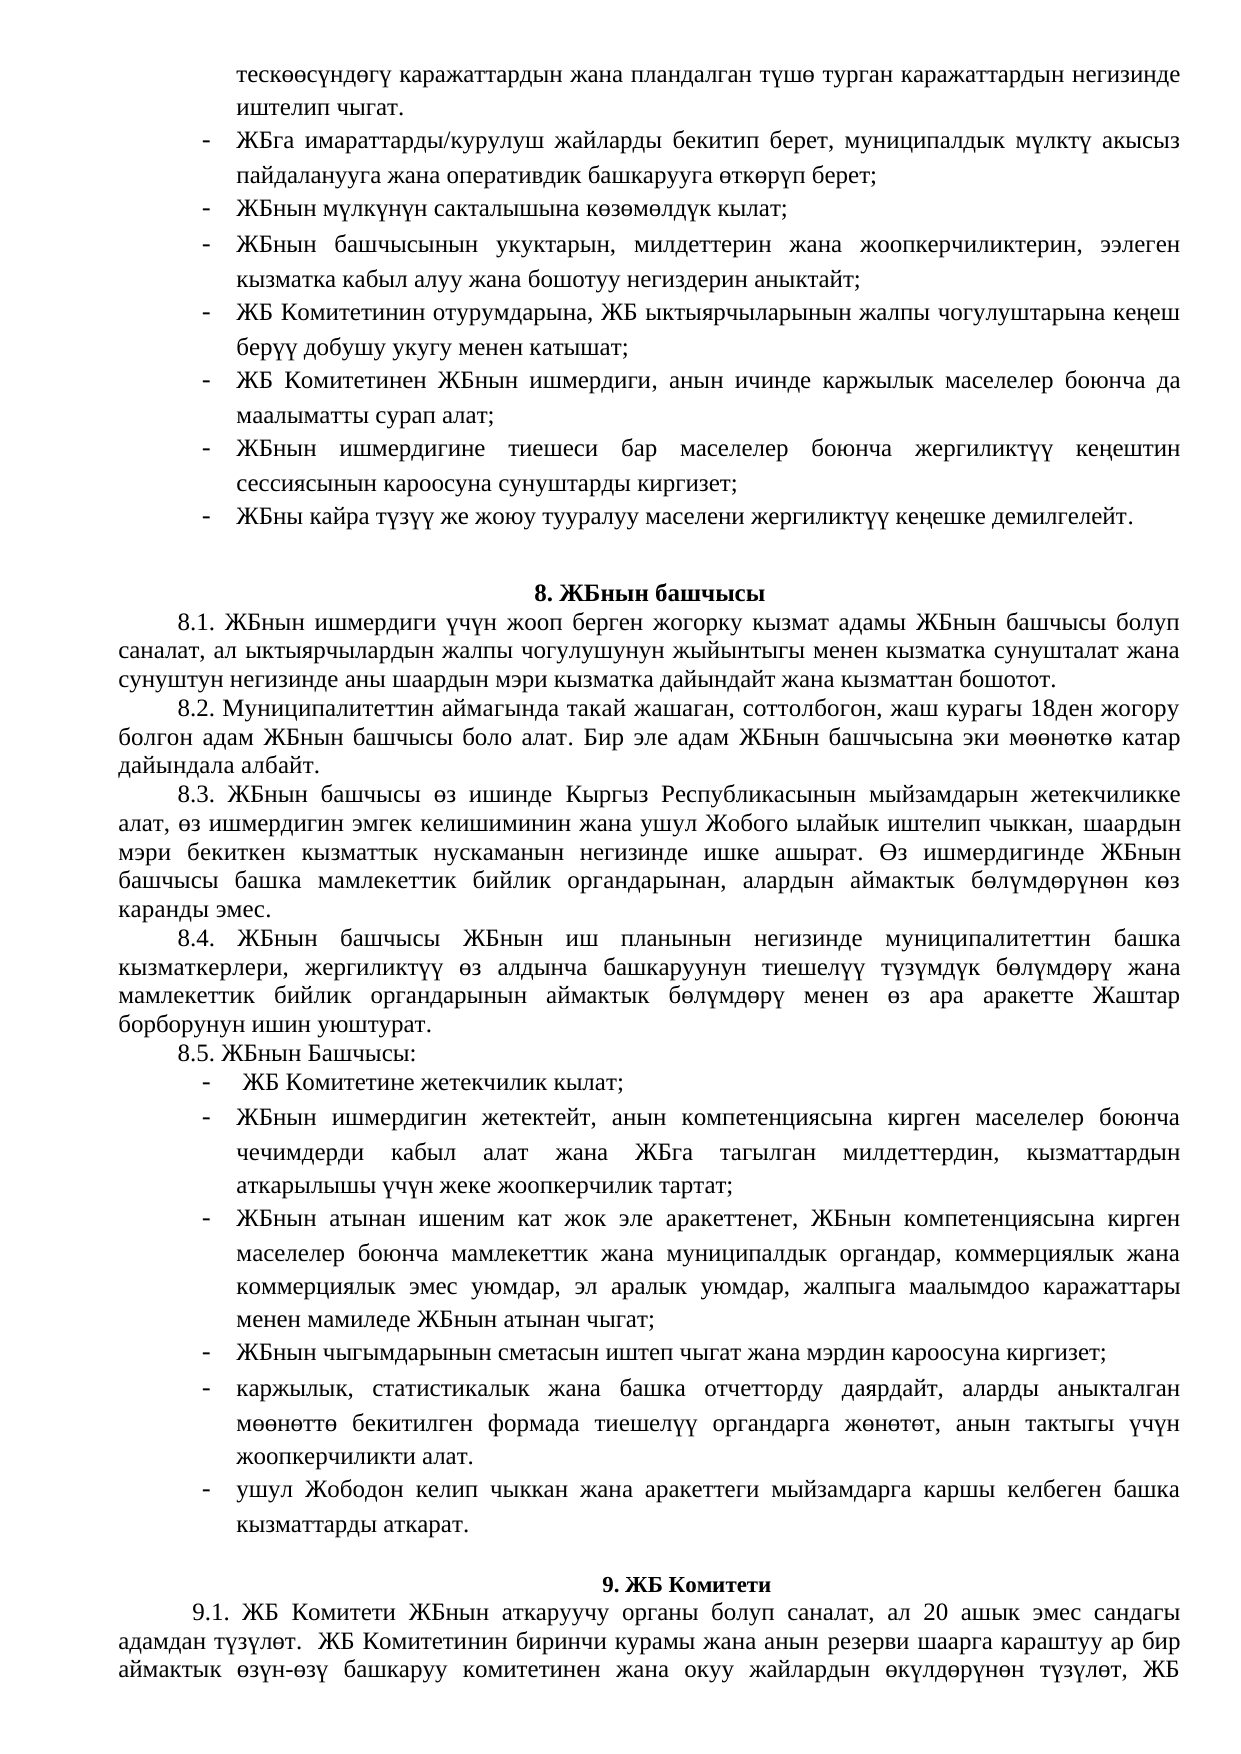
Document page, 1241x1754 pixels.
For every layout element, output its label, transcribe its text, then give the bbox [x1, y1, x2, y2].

text 9. ЖБ Комитети [118, 1571, 1181, 1597]
list ЖБ Комитетинин отурумдарына, ЖБ ыктыярчыларынын жалпы чогулуштарына кеңеш берүү добушу укугу менен катышат; [199, 297, 1181, 361]
text 8.1. ЖБнын ишмердиги үчүн жооп берген жогорку кызмат адамы ЖБнын башчысы болуп саналат, ал ыктыярчылардын жалпы чогулушунун жыйынтыгы менен кызматка сунушталат жана сунуштун негизинде аны шаардын мэри кызматка дайындайт жана кызматтан бошотот. [118, 607, 1181, 693]
list ЖБнын ишмердигине тиешеси бар маселелер боюнча жергиликтүү кеңештин сессиясынын кароосуна сунуштарды киргизет; [199, 433, 1181, 497]
list ЖБнын башчысынын укуктарын, милдеттерин жана жоопкерчиликтерин, ээлеген кызматка кабыл алуу жана бошотуу негиздерин аныктайт; [199, 229, 1181, 292]
list ЖБнын атынан ишеним кат жок эле аракеттенет, ЖБнын компетенциясына кирген маселелер боюнча мамлекеттик жана муниципалдык органдар, коммерциялык жана коммерциялык эмес уюмдар, эл аралык уюмдар, жалпыга маалымдоо каражаттары менен мамиледе ЖБнын атынан чыгат; [199, 1203, 1181, 1333]
list ушул Жободон келип чыккан жана аракеттеги мыйзамдарга каршы келбеген башка кызматтарды аткарат. [199, 1474, 1181, 1538]
list ЖБ Комитетине жетекчилик кылат; [199, 1067, 1181, 1097]
text 8. ЖБнын башчысы [118, 578, 1181, 607]
list ЖБга имараттарды/курулуш жайларды бекитип берет, муниципалдык мүлктү акысыз пайдаланууга жана оперативдик башкарууга өткөрүп берет; [199, 125, 1181, 189]
text 8.4. ЖБнын башчысы ЖБнын иш планынын негизинде муниципалитеттин башка кызматкерлери, жергиликтүү өз алдынча башкаруунун тиешелүү түзүмдүк бөлүмдөрү жана мамлекеттик бийлик органдарынын аймактык бөлүмдөрү менен өз ара аракетте Жаштар борборунун ишин уюштурат. [118, 923, 1181, 1038]
list ЖБнын мүлкүнүн сакталышына көзөмөлдүк кылат; [199, 193, 1181, 224]
list ЖБнын ишмердигин жетектейт, анын компетенциясына кирген маселелер боюнча чечимдерди кабыл алат жана ЖБга тагылган милдеттердин, кызматтардын аткарылышы үчүн жеке жоопкерчилик тартат; [199, 1102, 1181, 1199]
list ЖБ Комитетинен ЖБнын ишмердиги, анын ичинде каржылык маселелер боюнча да маалыматты сурап алат; [199, 365, 1181, 429]
text 8.3. ЖБнын башчысы өз ишинде Кыргыз Республикасынын мыйзамдарын жетекчиликке алат, өз ишмердигин эмгек келишиминин жана ушул Жобого ылайык иштелип чыккан, шаардын мэри бекиткен кызматтык нускаманын негизинде ишке ашырат. Өз ишмердигинде ЖБнын башчысы башка мамлекеттик бийлик органдарынан, алардын аймактык бөлүмдөрүнөн көз каранды эмес. [118, 779, 1181, 923]
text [118, 1597, 1181, 1683]
list ЖБны кайра түзүү же жоюу тууралуу маселени жергиликтүү кеңешке демилгелейт. [199, 501, 1181, 532]
text 8.5. ЖБнын Башчысы: [118, 1038, 1181, 1067]
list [199, 59, 1181, 121]
list ЖБнын чыгымдарынын сметасын иштеп чыгат жана мэрдин кароосуна киргизет; [199, 1337, 1181, 1368]
text 8.2. Муниципалитеттин аймагында такай жашаган, соттолбогон, жаш курагы 18ден жогору болгон адам ЖБнын башчысы боло алат. Бир эле адам ЖБнын башчысына эки мөөнөткө катар дайындала албайт. [118, 693, 1181, 779]
list каржылык, статистикалык жана башка отчетторду даярдайт, аларды аныкталган мөөнөттө бекитилген формада тиешелүү органдарга жөнөтөт, анын тактыгы үчүн жоопкерчиликти алат. [199, 1373, 1181, 1469]
